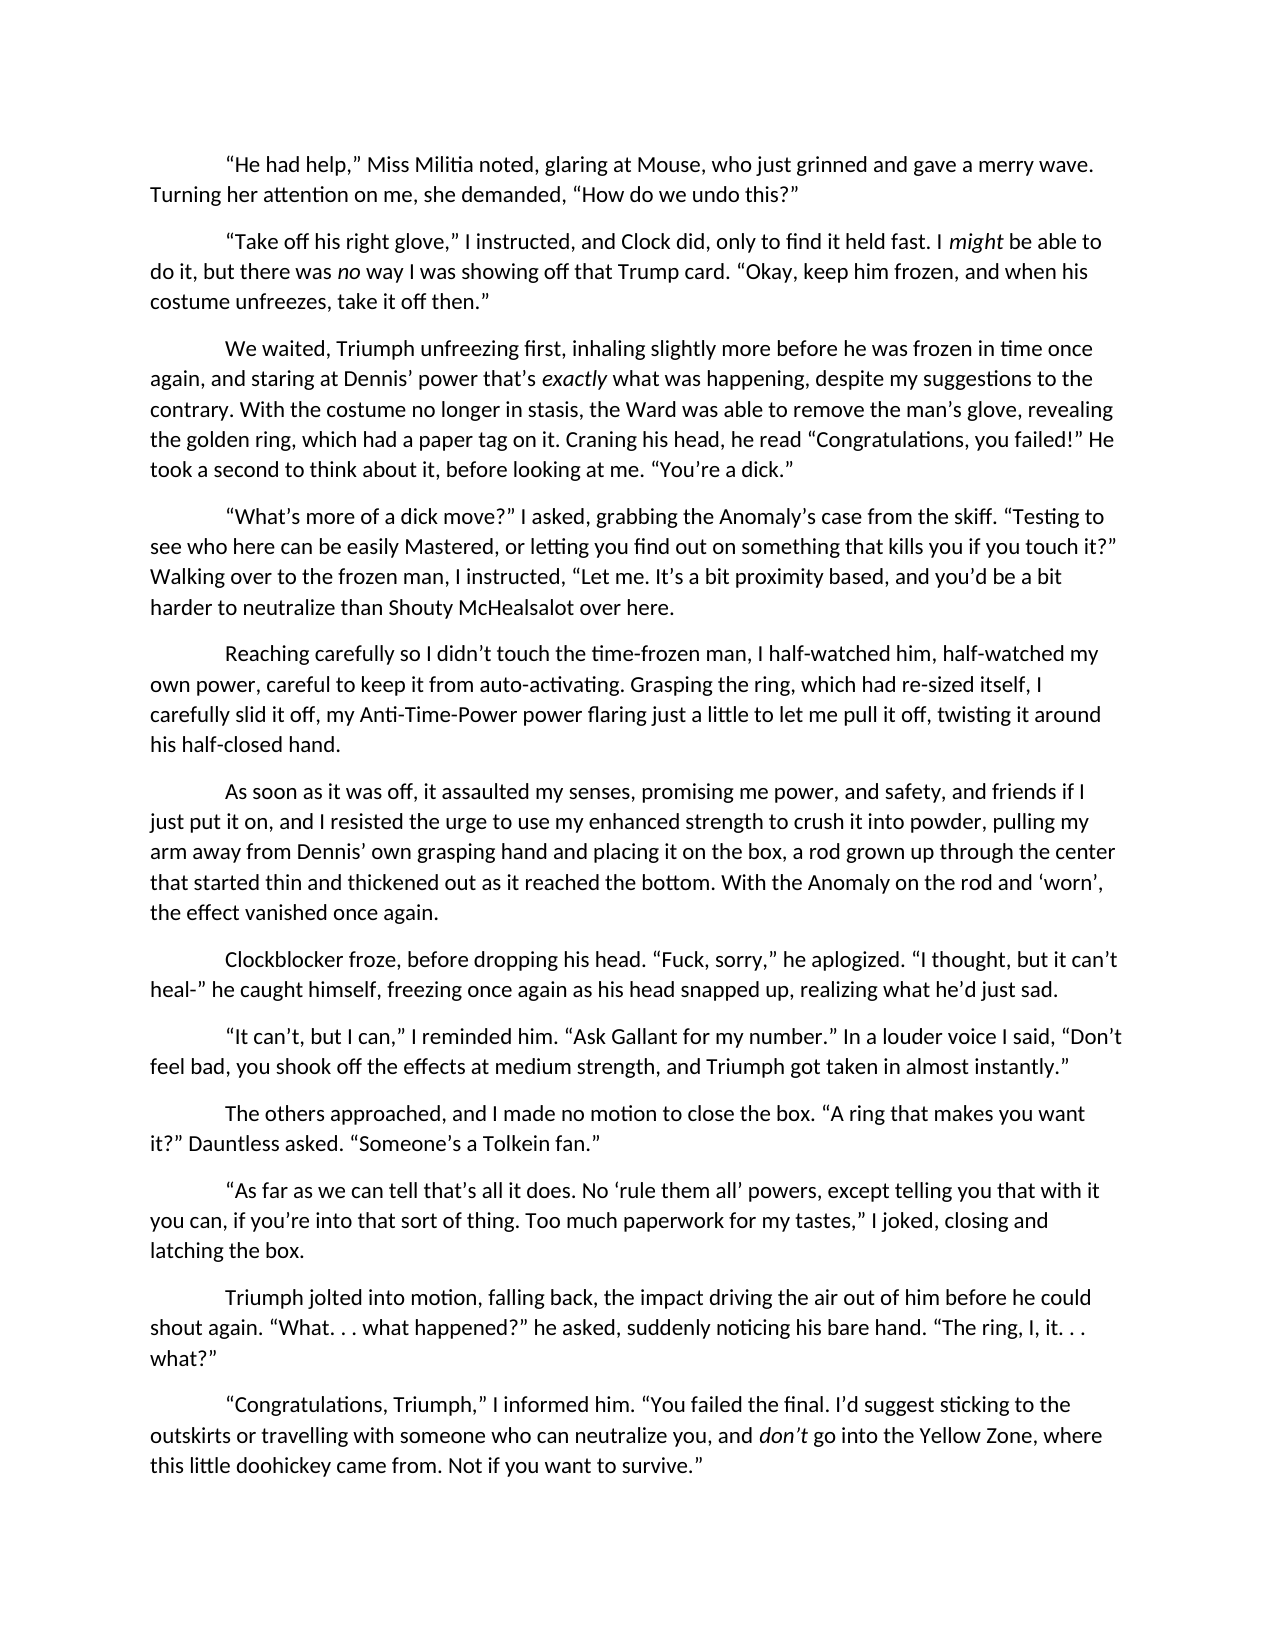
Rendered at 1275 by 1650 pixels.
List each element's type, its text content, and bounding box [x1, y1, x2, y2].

text The others approached, and I made no motion to close the box. “A ring that makes you want it?” Dauntless asked. “Someone’s a Tolkein fan.” [150, 1099, 1125, 1157]
text Reaching carefully so I didn’t touch the time-frozen man, I half-watched him, half-watched my own power, careful to keep it from auto-activating. Grasping the ring, which had re-sized itself, I carefully slid it off, my Anti-Time-Power power flaring just a little to let me pull it off, twisting it around his half-closed hand. [150, 639, 1125, 758]
text “He had help,” Miss Militia noted, glaring at Mouse, who just grinned and gave a merry wave. Turning her attention on me, she demanded, “How do we undo this?” [150, 150, 1125, 208]
text “As far as we can tell that’s all it does. No ‘rule them all’ powers, except telling you that with it you can, if you’re into that sort of thing. Too much paperwork for my tastes,” I joked, closing and latching the box. [150, 1176, 1125, 1264]
text “Take off his right glove,” I instructed, and Clock did, only to find it held fast. I might be able to do it, but there was no way I was showing off that Trump card. “Okay, keep him frozen, and when his costume unfreezes, take it off then.” [150, 227, 1125, 316]
text “What’s more of a dick move?” I asked, grabbing the Anomaly’s case from the skiff. “Testing to see who here can be easily Mastered, or letting you find out on something that kills you if you touch it?” Walking over to the frozen man, I instructed, “Let me. It’s a bit proximity based, and you’d be a bit harder to neutralize than Shouty McHealsalot over here. [150, 502, 1125, 621]
text As soon as it was off, it assaulted my senses, promising me power, and safety, and friends if I just put it on, and I resisted the urge to use my enhanced strength to crush it into powder, pulling my arm away from Dennis’ own grasping hand and placing it on the box, a rod grown up through the center that started thin and thickened out as it reached the bottom. With the Anomaly on the rod and ‘worn’, the effect vanished once again. [150, 777, 1125, 926]
text Clockblocker froze, before dropping his head. “Fuck, sorry,” he aplogized. “I thought, but it can’t heal-” he caught himself, freezing once again as his head snapped up, realizing what he’d just sad. [150, 945, 1125, 1003]
text “Congratulations, Triumph,” I informed him. “You failed the final. I’d suggest sticking to the outskirts or travelling with someone who can neutralize you, and don’t go into the Yellow Zone, where this little doohickey came from. Not if you want to survive.” [150, 1391, 1125, 1479]
text “It can’t, but I can,” I reminded him. “Ask Gallant for my number.” In a louder voice I said, “Don’t feel bad, you shook off the effects at medium strength, and Triumph got taken in almost instantly.” [150, 1022, 1125, 1080]
text We waited, Triumph unfreezing first, inhaling slightly more before he was frozen in time once again, and staring at Dennis’ power that’s exactly what was happening, despite my suggestions to the contrary. With the costume no longer in stasis, the Ward was able to remove the man’s glove, revealing the golden ring, which had a paper tag on it. Craning his head, he read “Congratulations, you failed!” He took a second to think about it, before looking at me. “You’re a dick.” [150, 334, 1125, 483]
text Triumph jolted into motion, falling back, the impact driving the air out of him before he could shout again. “What. . . what happened?” he asked, suddenly noticing his bare hand. “The ring, I, it. . . what?” [150, 1283, 1125, 1372]
